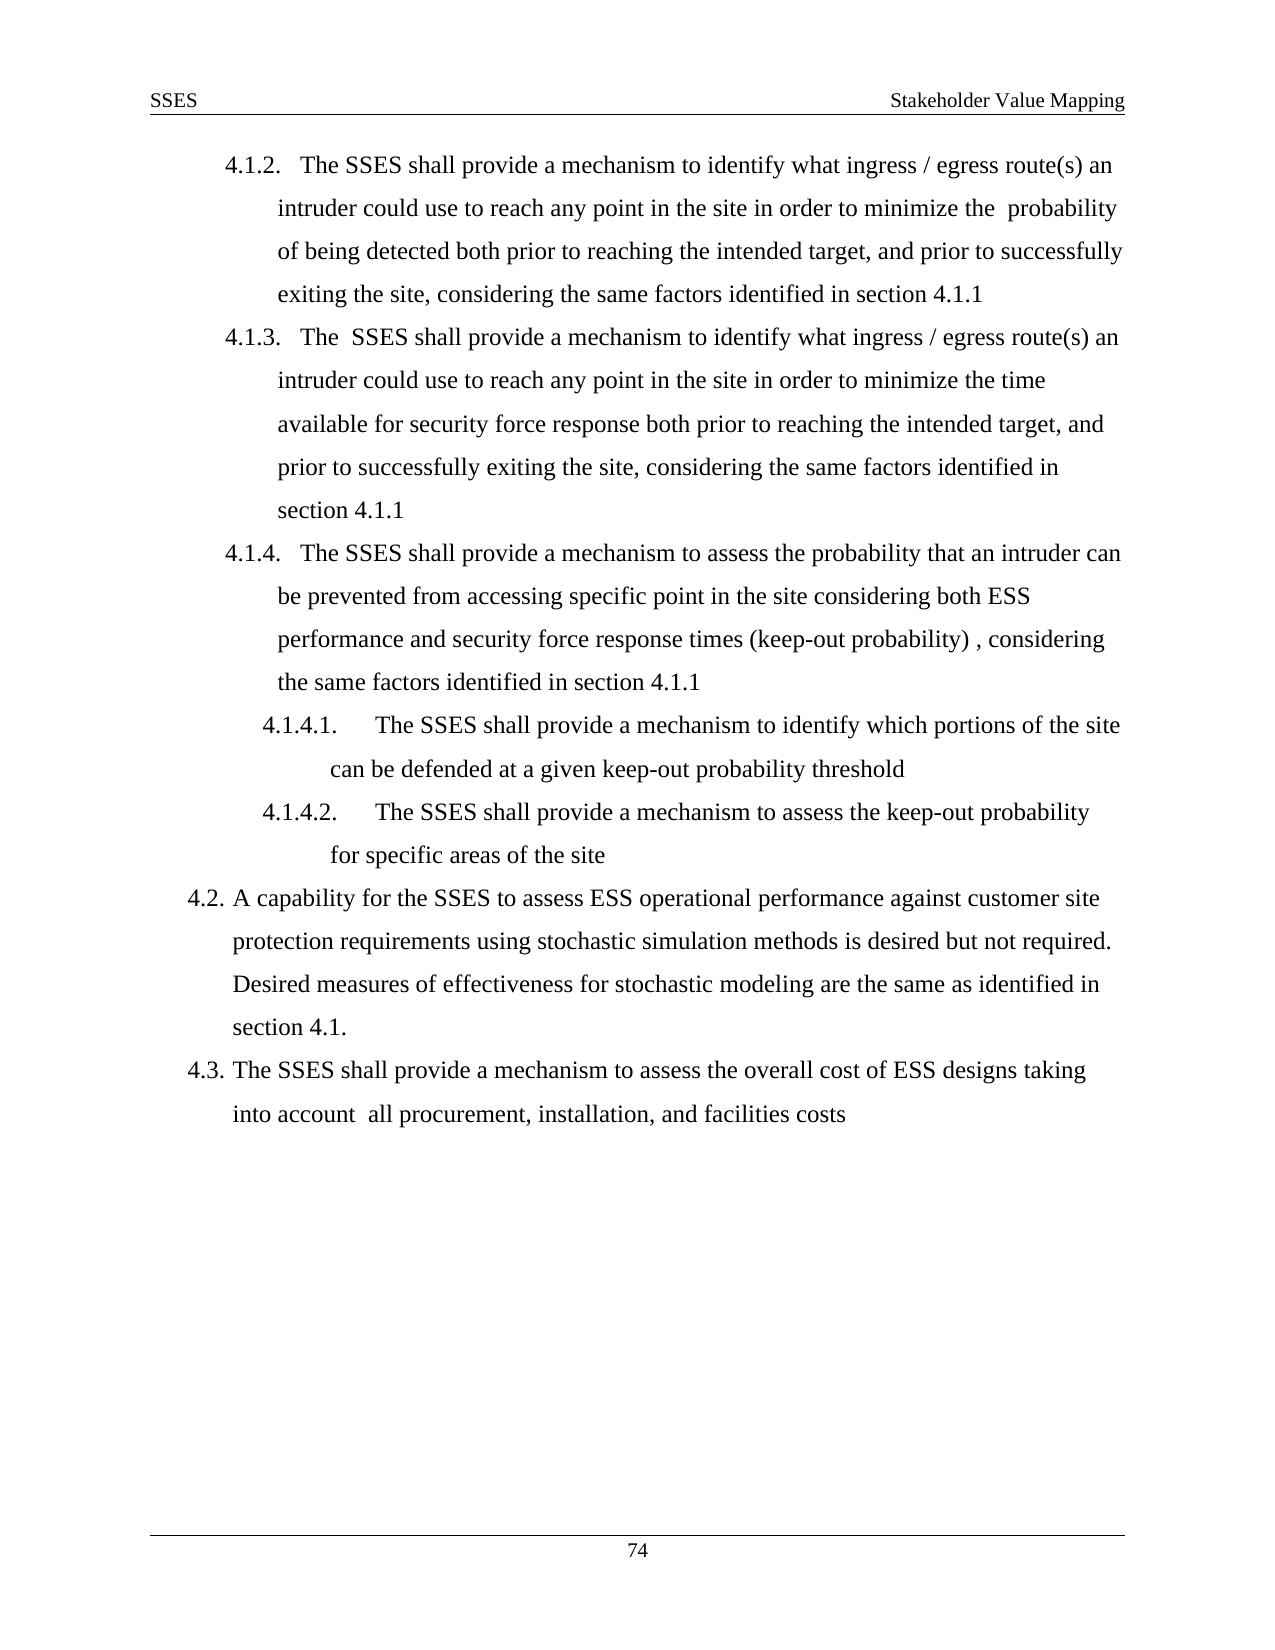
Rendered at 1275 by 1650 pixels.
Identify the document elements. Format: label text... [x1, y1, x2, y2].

list The SSES shall provide a mechanism to identify what ingress / egress route(s) an intruder could use to reach any point in the site in order to minimize the probability of being detected both prior to reaching the intended target, and prior to successfully exiting the site, considering the same factors identified in section 4.1.1 [225, 150, 1125, 308]
list A capability for the SSES to assess ESS operational performance against customer site protection requirements using stochastic simulation methods is desired but not required. Desired measures of effectiveness for stochastic modeling are the same as identified in section 4.1. [187, 883, 1125, 1041]
list The SSES shall provide a mechanism to assess the keep-out probability for specific areas of the site [262, 797, 1125, 869]
list The SSES shall provide a mechanism to assess the probability that an intruder can be prevented from accessing specific point in the site considering both ESS performance and security force response times (keep-out probability) , considering the same factors identified in section 4.1.1 [225, 538, 1125, 696]
list The SSES shall provide a mechanism to identify which portions of the site can be defended at a given keep-out probability threshold [262, 711, 1125, 782]
list The SSES shall provide a mechanism to identify what ingress / egress route(s) an intruder could use to reach any point in the site in order to minimize the time available for security force response both prior to reaching the intended target, and prior to successfully exiting the site, considering the same factors identified in section 4.1.1 [225, 322, 1125, 524]
list The SSES shall provide a mechanism to assess the overall cost of ESS designs taking into account all procurement, installation, and facilities costs [187, 1056, 1125, 1127]
